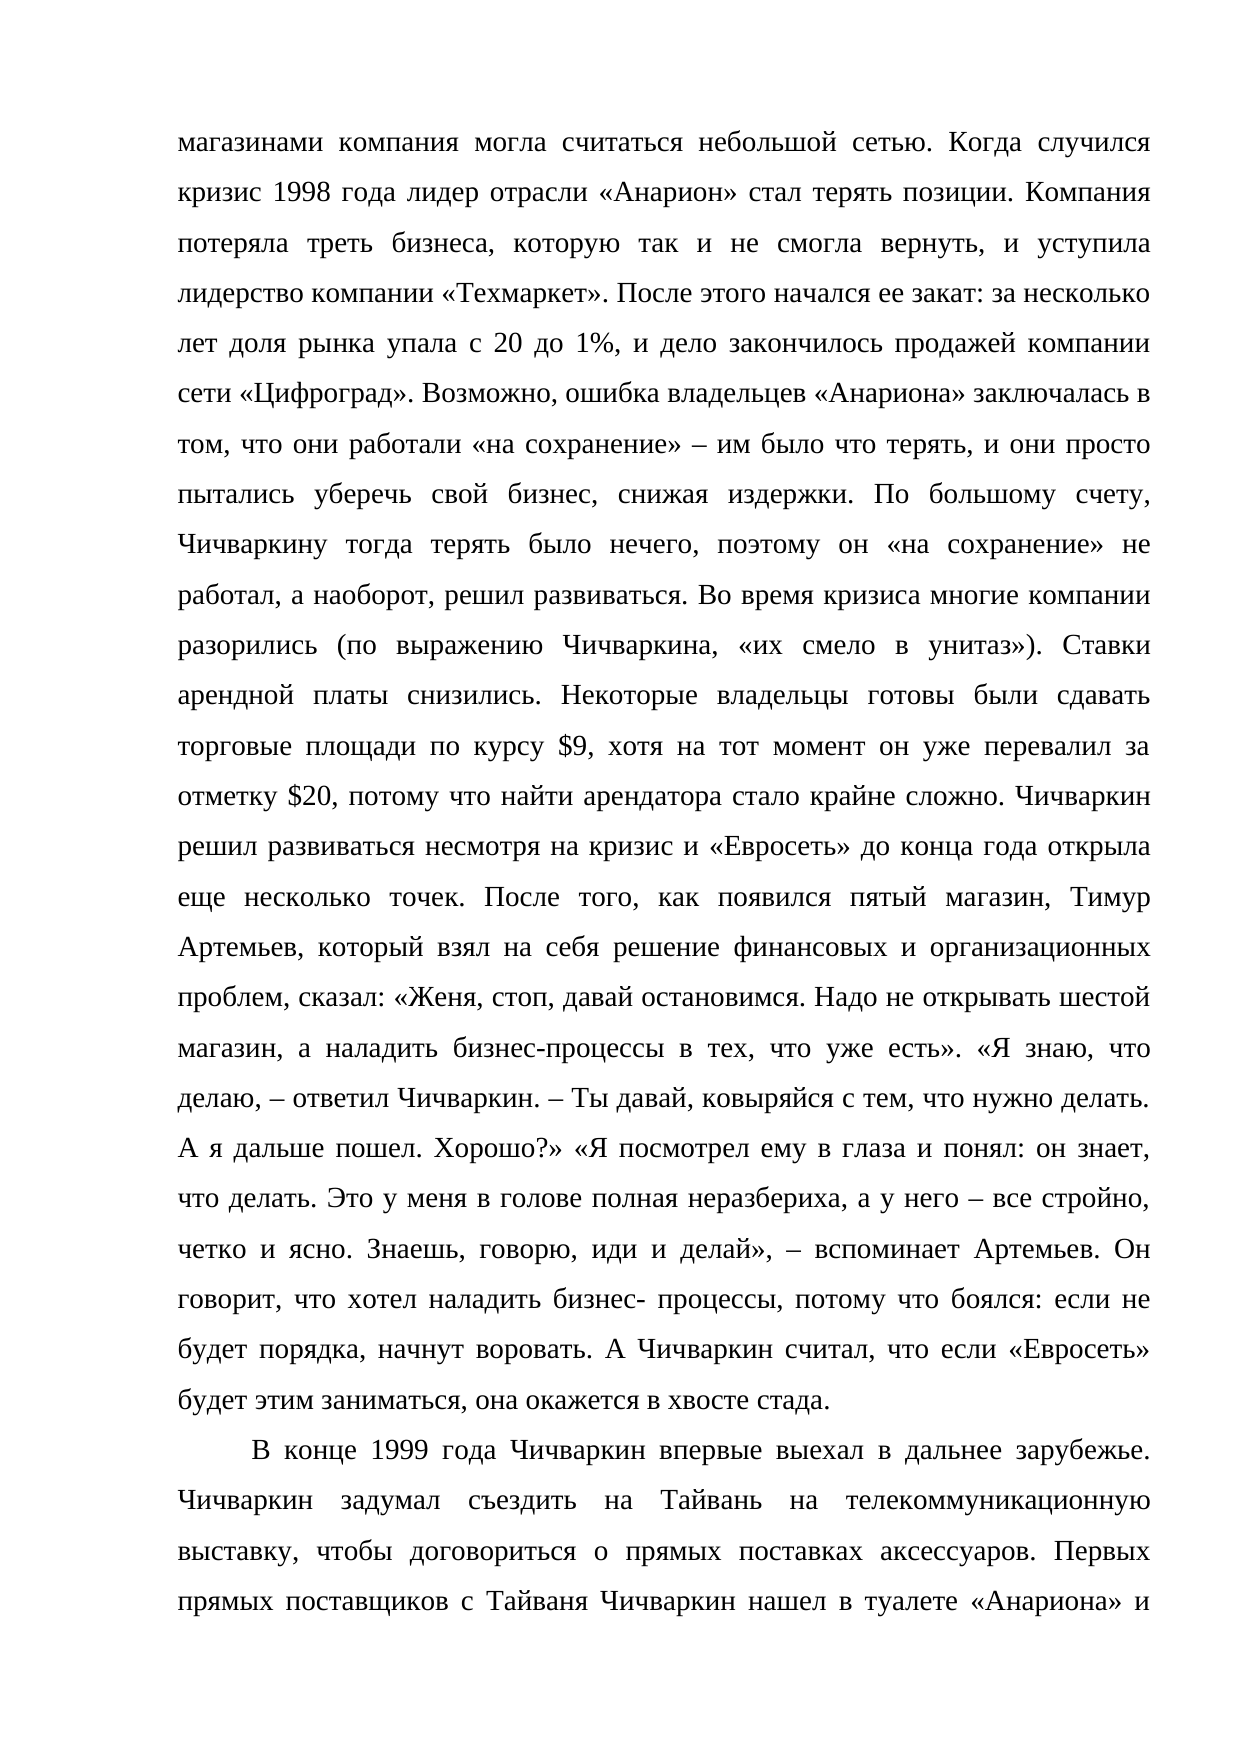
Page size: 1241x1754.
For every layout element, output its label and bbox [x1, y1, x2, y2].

text [177, 1432, 1152, 1617]
text [177, 124, 1152, 1415]
